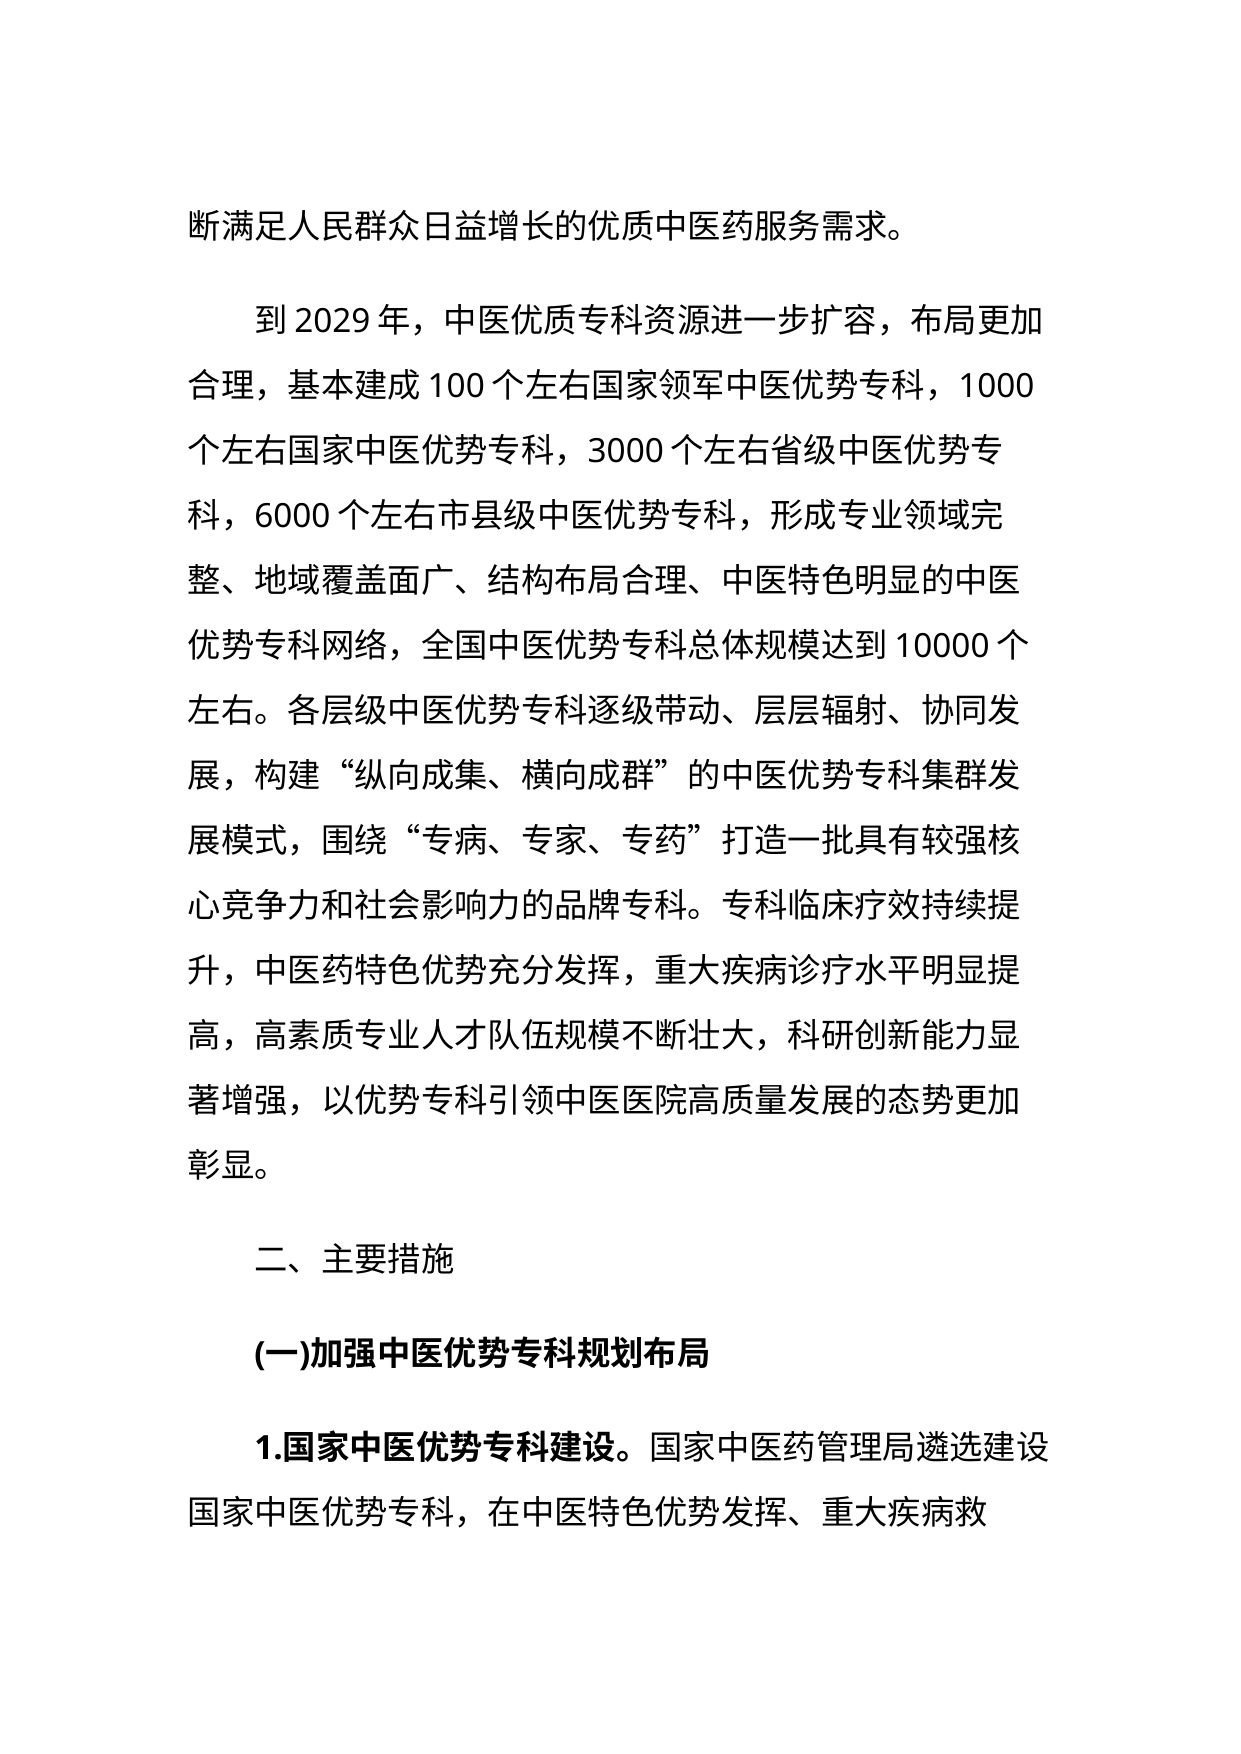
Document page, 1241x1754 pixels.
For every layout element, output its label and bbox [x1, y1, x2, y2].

table_cell [188, 162, 1053, 1543]
